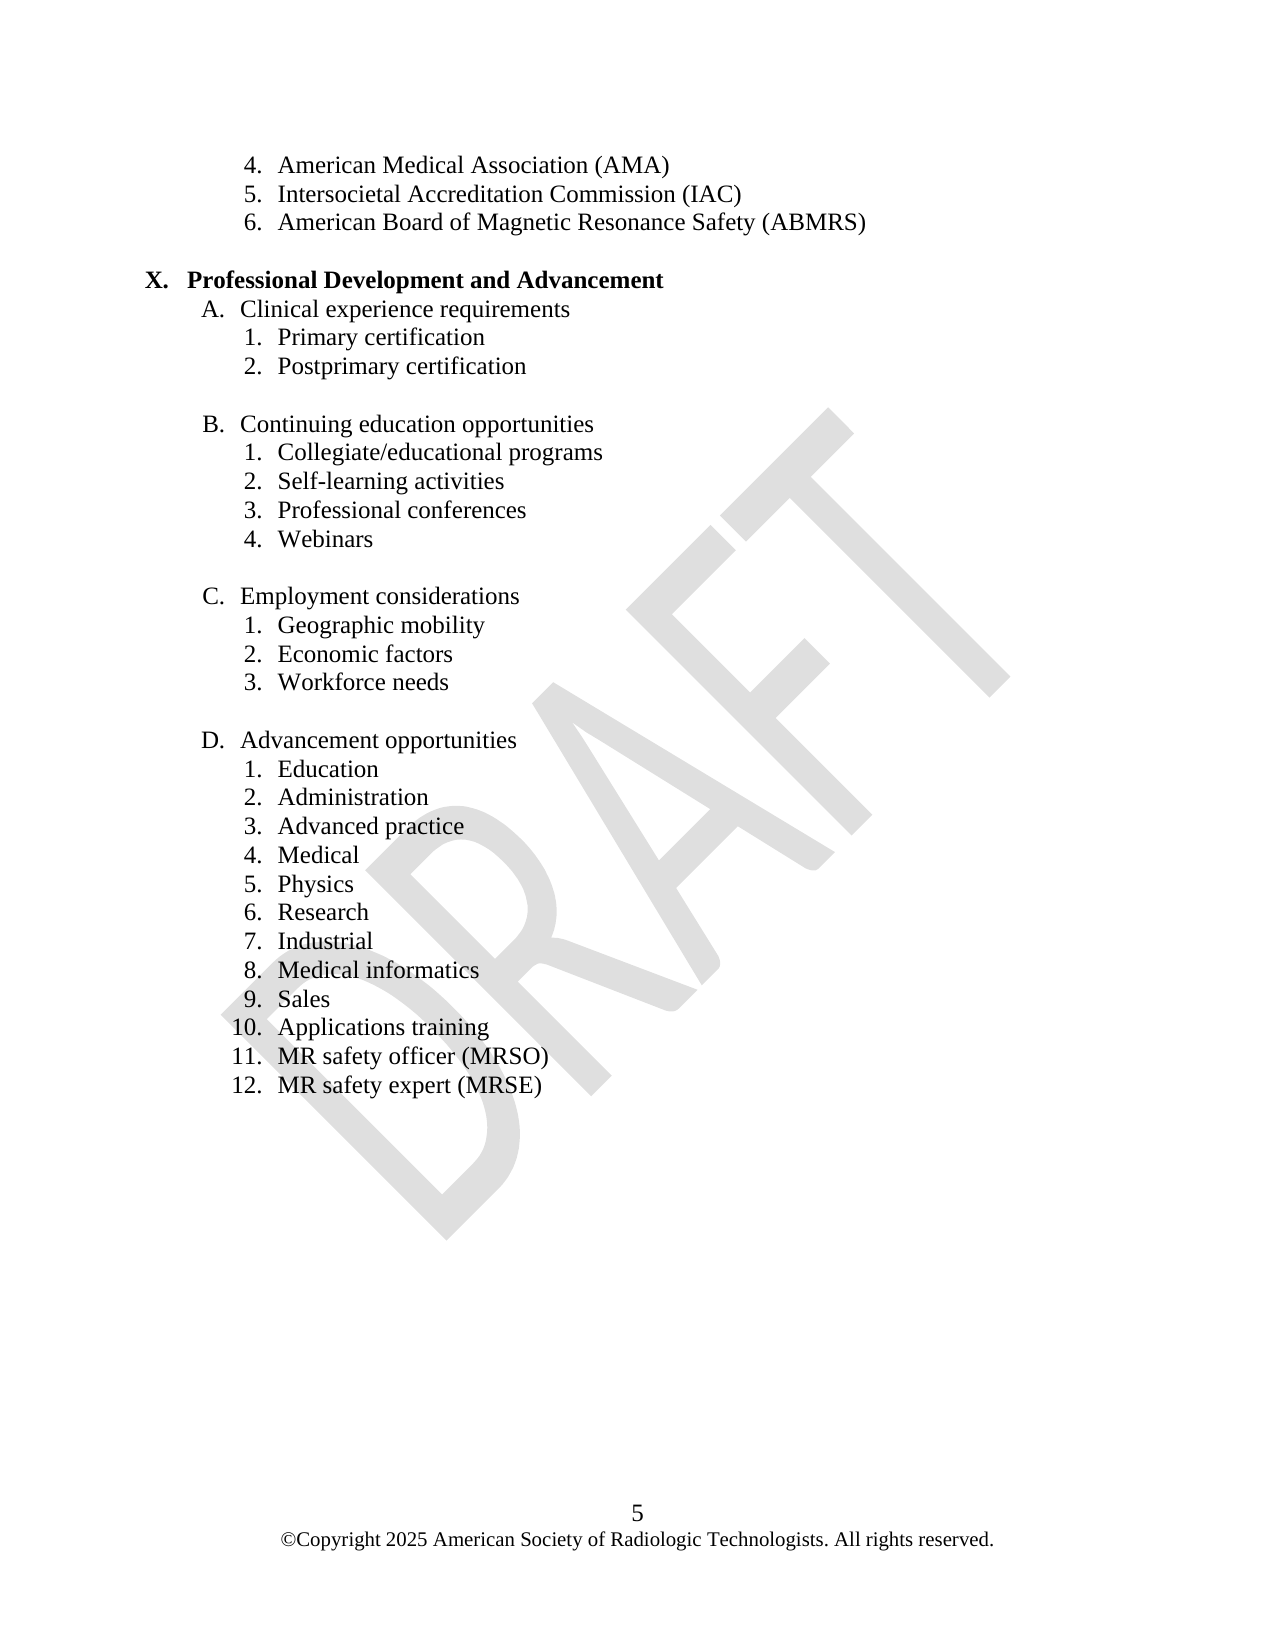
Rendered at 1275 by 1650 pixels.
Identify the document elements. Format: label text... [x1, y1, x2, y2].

list Industrial [262, 926, 1125, 955]
list MR safety expert (MRSE) [262, 1070, 1125, 1099]
list Medical [262, 840, 1125, 869]
list Intersocietal Accreditation Commission (IAC) [262, 179, 1125, 207]
list Research [262, 897, 1125, 926]
list American Board of Magnetic Resonance Safety (ABMRS) [262, 207, 1125, 236]
list Workforce needs [262, 667, 1125, 696]
list Administration [262, 782, 1125, 811]
list Education [262, 754, 1125, 782]
list Geographic mobility [262, 610, 1125, 639]
list Professional conferences [262, 495, 1125, 524]
list Sales [262, 984, 1125, 1012]
list Applications training [262, 1012, 1125, 1041]
list Collegiate/educational programs [262, 437, 1125, 466]
list Continuing education opportunities [225, 409, 1125, 437]
list Clinical experience requirements [225, 294, 1125, 322]
list Employment considerations [225, 581, 1125, 610]
list Webinars [262, 524, 1125, 552]
list American Medical Association (AMA) [262, 150, 1125, 179]
list Self-learning activities [262, 466, 1125, 495]
list Economic factors [262, 639, 1125, 667]
list Primary certification [262, 322, 1125, 351]
list Postprimary certification [262, 351, 1125, 380]
list Physics [262, 869, 1125, 897]
list Medical informatics [262, 955, 1125, 984]
list Professional Development and Advancement [169, 265, 1125, 294]
list MR safety officer (MRSO) [262, 1041, 1125, 1070]
list Advancement opportunities [225, 725, 1125, 754]
list Advanced practice [262, 811, 1125, 840]
